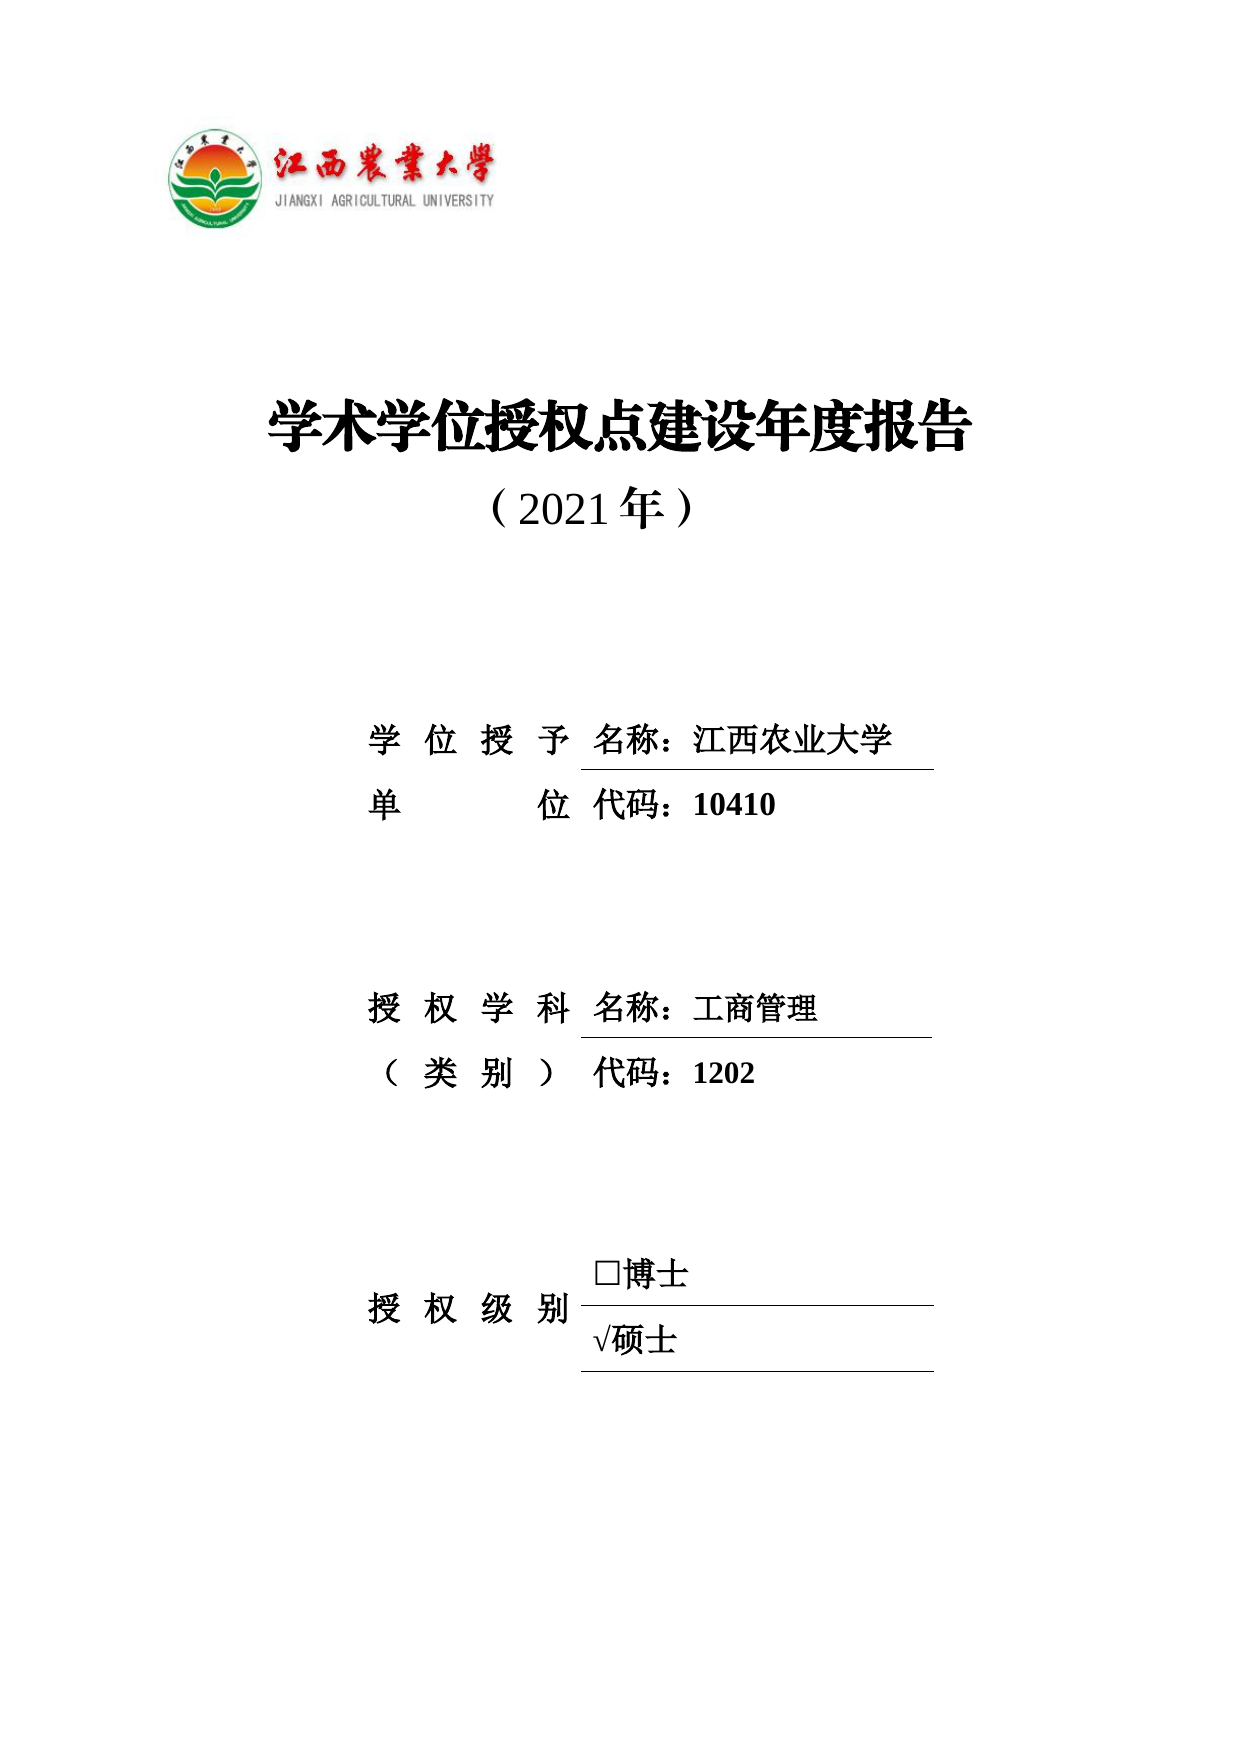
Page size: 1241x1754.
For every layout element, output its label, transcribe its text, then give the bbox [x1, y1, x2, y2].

table_cell 硕士 [581, 1306, 933, 1371]
text 学术学位授权点建设年度报告 [187, 396, 1053, 461]
table_header 学位授予 单位 [356, 704, 581, 835]
table_header 授权级别 [356, 1240, 581, 1371]
table_header 授权学科 （类别） [356, 972, 581, 1103]
picture [153, 116, 514, 239]
text （2021年） [187, 477, 1053, 542]
table_cell 代码：10410 [581, 770, 933, 835]
table_header 名称：江西农业大学 [581, 704, 933, 769]
table_header 名称：工商管理 [581, 972, 932, 1037]
table_cell 代码：1202 [581, 1038, 932, 1103]
table_header 博士 [581, 1240, 933, 1305]
